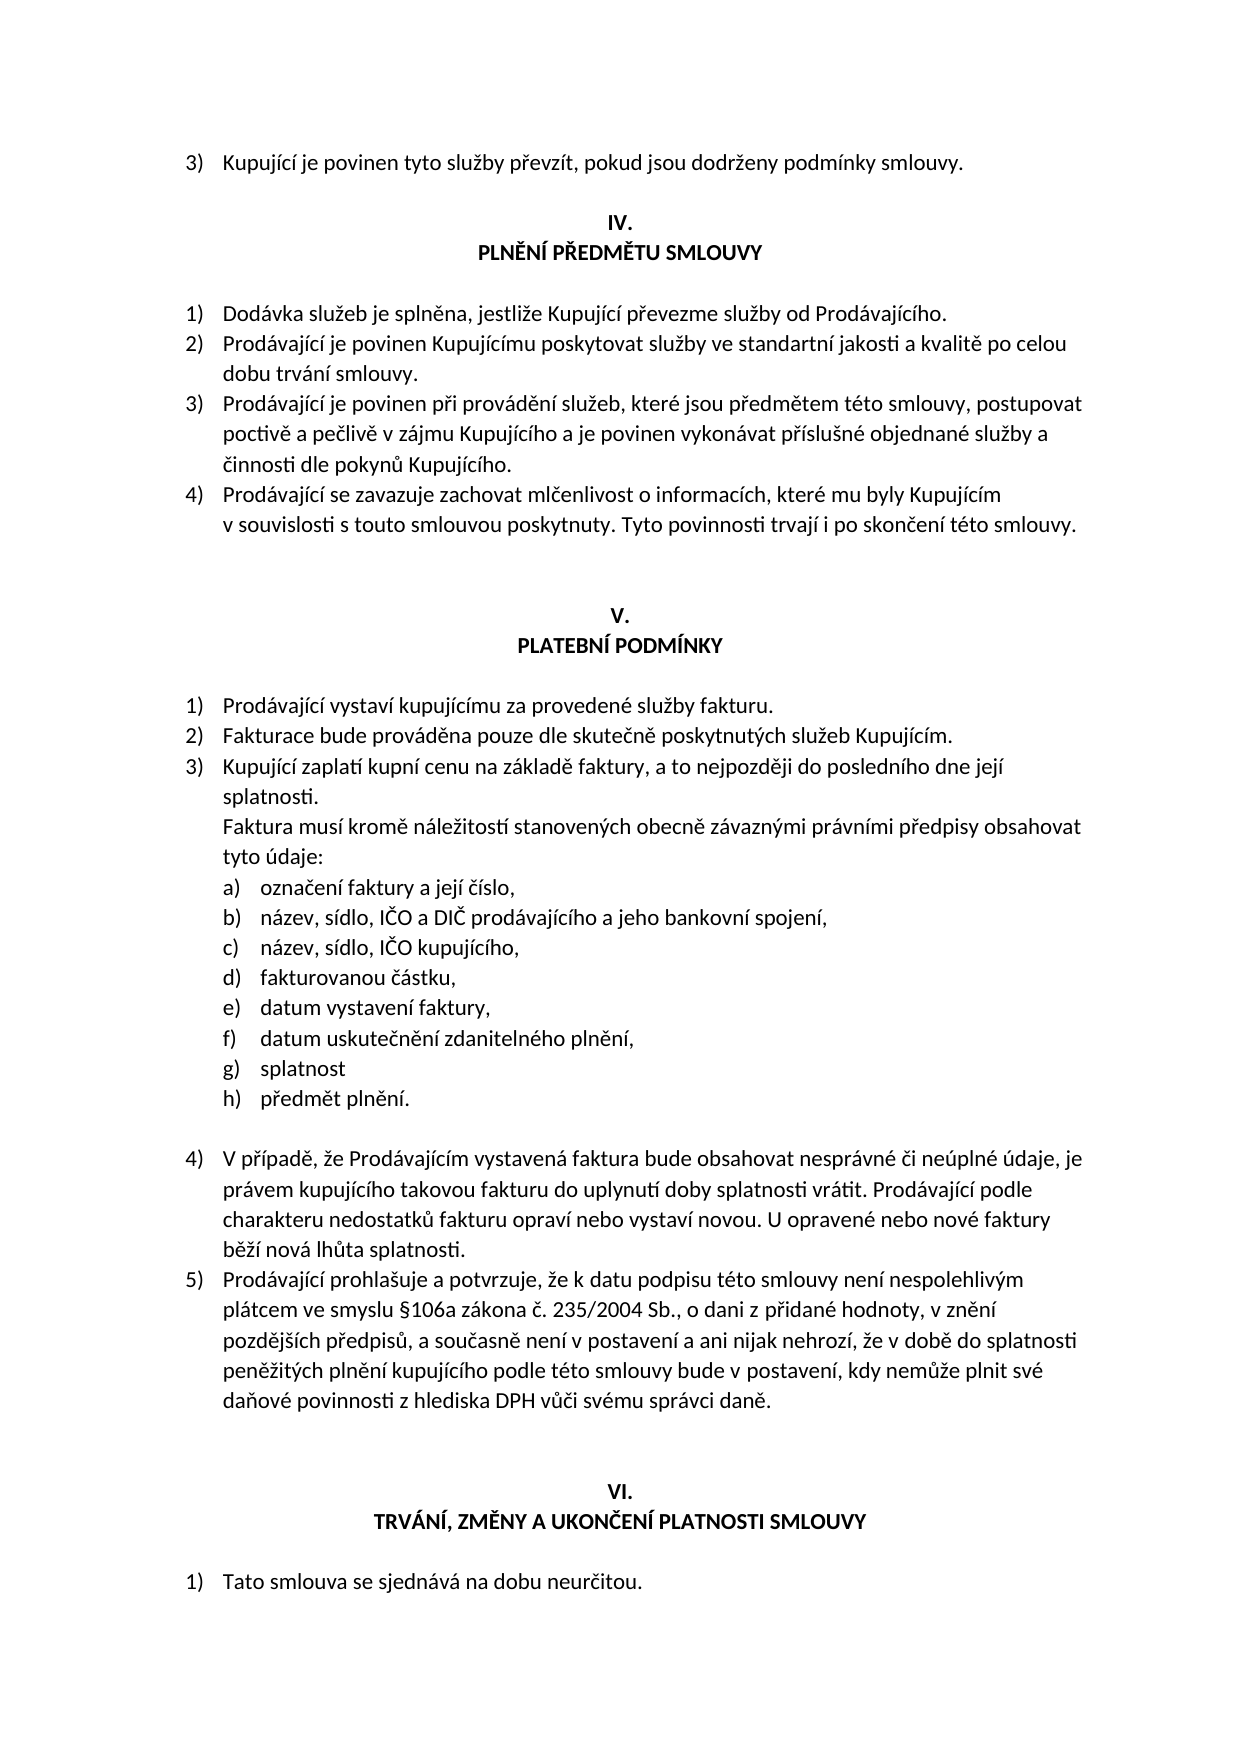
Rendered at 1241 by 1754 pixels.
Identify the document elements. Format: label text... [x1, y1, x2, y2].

list Prodávající je povinen Kupujícímu poskytovat služby ve standartní jakosti a kvalitě po celou dobu trvání smlouvy. [185, 329, 1093, 387]
list Prodávající se zavazuje zachovat mlčenlivost o informacích, které mu byly Kupujícím v souvislosti s touto smlouvou poskytnuty. Tyto povinnosti trvají i po skončení této smlouvy. [185, 480, 1093, 538]
list V případě, že Prodávajícím vystavená faktura bude obsahovat nesprávné či neúplné údaje, je právem kupujícího takovou fakturu do uplynutí doby splatnosti vrátit. Prodávající podle charakteru nedostatků fakturu opraví nebo vystaví novou. U opravené nebo nové faktury běží nová lhůta splatnosti. [185, 1144, 1093, 1263]
list Fakturace bude prováděna pouze dle skutečně poskytnutých služeb Kupujícím. [185, 722, 1093, 749]
list předmět plnění. [223, 1084, 1093, 1112]
list splatnost [223, 1054, 1093, 1082]
text PLATEBNÍ PODMÍNKY [148, 631, 1093, 659]
list datum uskutečnění zdanitelného plnění, [223, 1024, 1093, 1052]
text PLNĚNÍ PŘEDMĚTU SMLOUVY [148, 238, 1093, 266]
list Tato smlouva se sjednává na dobu neurčitou. [185, 1567, 1093, 1595]
list Prodávající je povinen při provádění služeb, které jsou předmětem této smlouvy, postupovat poctivě a pečlivě v zájmu Kupujícího a je povinen vykonávat příslušné objednané služby a činnosti dle pokynů Kupujícího. [185, 389, 1093, 478]
list fakturovanou částku, [223, 963, 1093, 991]
list Dodávka služeb je splněna, jestliže Kupující převezme služby od Prodávajícího. [185, 299, 1093, 327]
text V. [148, 601, 1093, 629]
list označení faktury a její číslo, [223, 873, 1093, 901]
text TRVÁNÍ, ZMĚNY A UKONČENÍ PLATNOSTI SMLOUVY [148, 1507, 1093, 1535]
text IV. [148, 208, 1093, 236]
list Kupující zaplatí kupní cenu na základě faktury, a to nejpozději do posledního dne její splatnosti. [185, 752, 1093, 810]
list název, sídlo, IČO kupujícího, [223, 933, 1093, 961]
text VI. [148, 1477, 1093, 1505]
list Prodávající vystaví kupujícímu za provedené služby fakturu. [185, 691, 1093, 719]
list Faktura musí kromě náležitostí stanovených obecně závaznými právními předpisy obsahovat tyto údaje: [223, 812, 1093, 870]
list Kupující je povinen tyto služby převzít, pokud jsou dodrženy podmínky smlouvy. [185, 148, 1093, 176]
list název, sídlo, IČO a DIČ prodávajícího a jeho bankovní spojení, [223, 903, 1093, 931]
list Prodávající prohlašuje a potvrzuje, že k datu podpisu této smlouvy není nespolehlivým plátcem ve smyslu §106a zákona č. 235/2004 Sb., o dani z přidané hodnoty, v znění pozdějších předpisů, a současně není v postavení a ani nijak nehrozí, že v době do splatnosti peněžitých plnění kupujícího podle této smlouvy bude v postavení, kdy nemůže plnit své daňové povinnosti z hlediska DPH vůči svému správci daně. [185, 1265, 1093, 1414]
list datum vystavení faktury, [223, 993, 1093, 1021]
